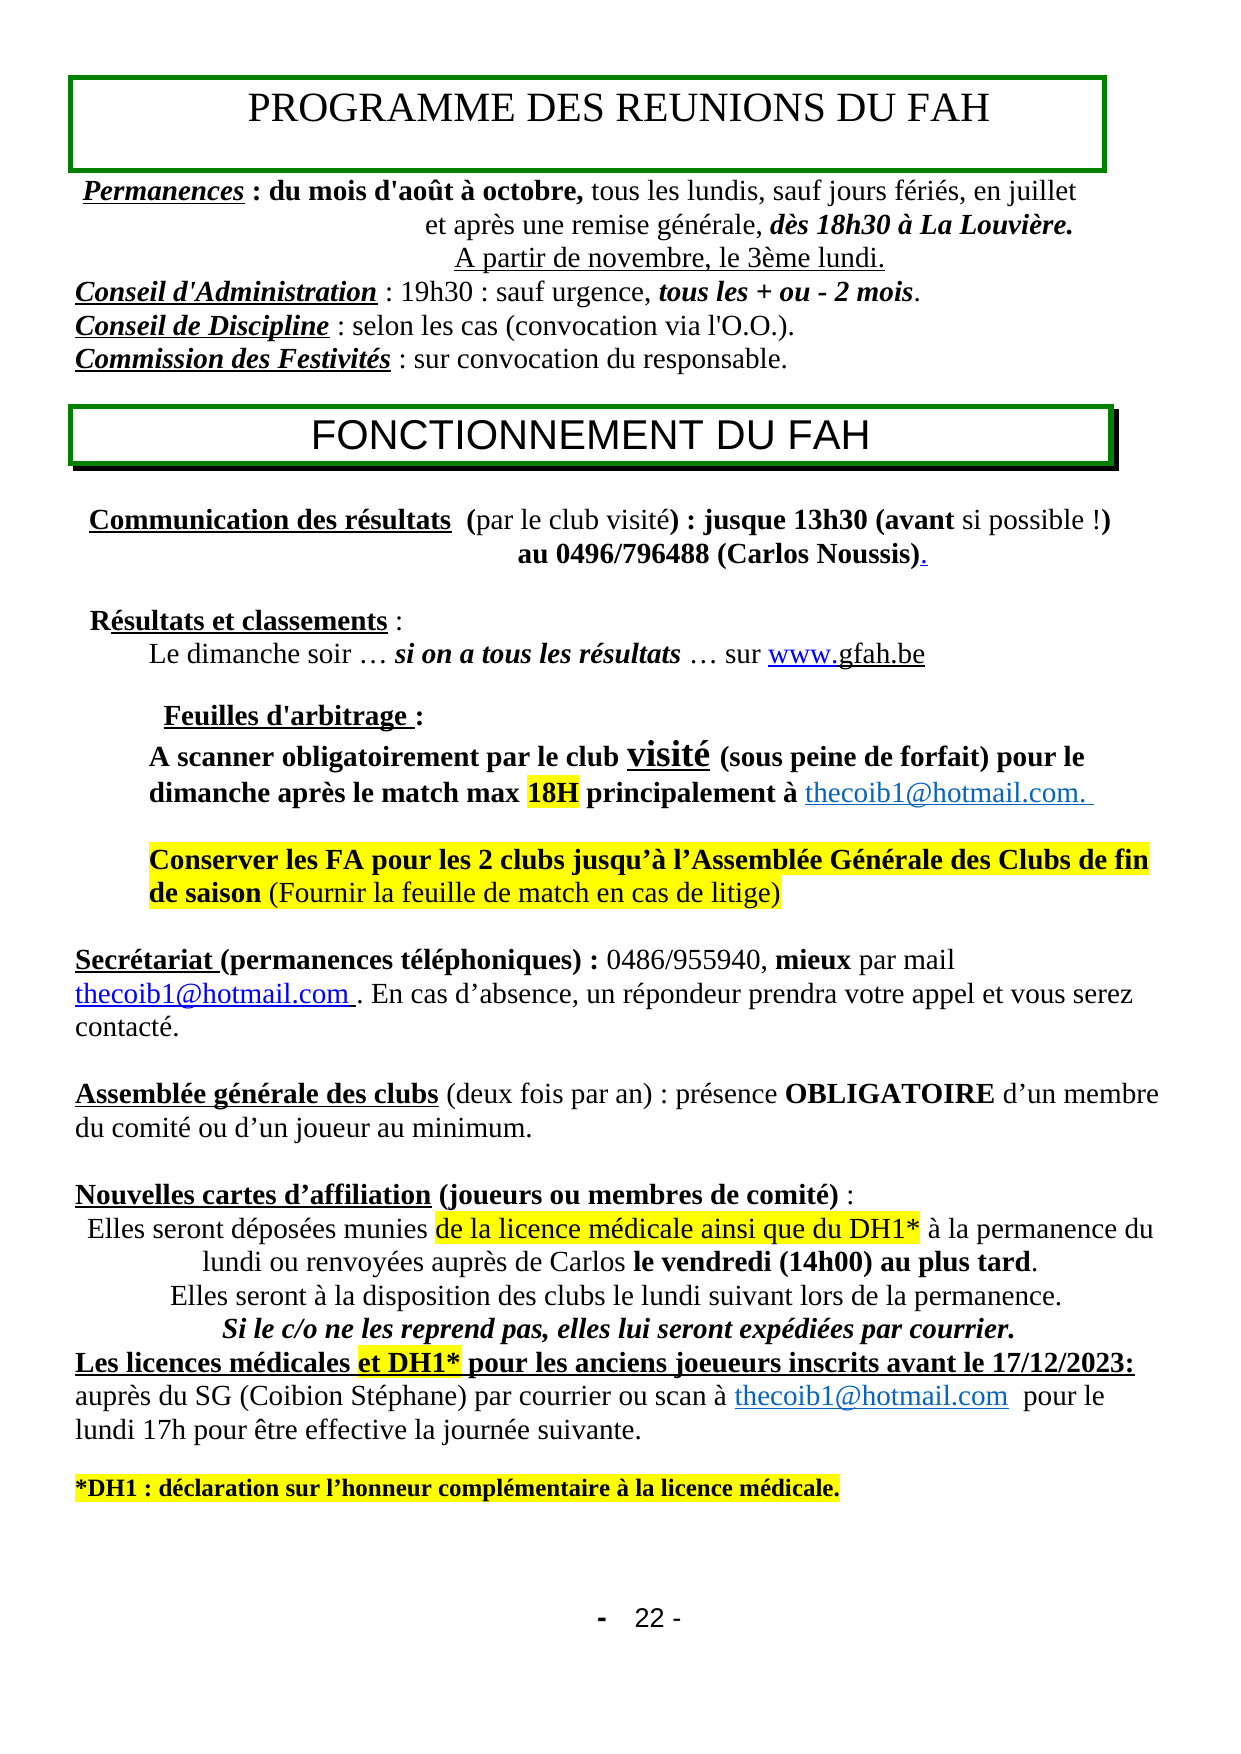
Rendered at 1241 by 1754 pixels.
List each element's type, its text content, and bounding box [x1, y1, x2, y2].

text Les licences médicales et DH1* pour les anciens joeueurs inscrits avant le 17/12/2023: auprès du SG (Coibion Stéphane) par courrier ou scan à thecoib1@hotmail.com pour le lundi 17h pour être effective la journée suivante. [75, 1345, 1165, 1473]
text Conseil d'Administration : 19h30 : sauf urgence, tous les + ou - 2 mois. [75, 274, 1165, 308]
list 22 - [112, 1601, 1165, 1634]
text Feuilles d'arbitrage : A scanner obligatoirement par le club visité (sous peine de forfait) pour le dimanche après le match max 18H principalement à thecoib1@hotmail.com. [149, 698, 1165, 808]
text Le dimanche soir … si on a tous les résultats … sur www.gfah.be [75, 636, 1165, 670]
text Elles seront déposées munies de la licence médicale ainsi que du DH1* à la permanence du lundi ou renvoyées auprès de Carlos le vendredi (14h00) au plus tard. [75, 1211, 1165, 1278]
text Secrétariat (permanences téléphoniques) : 0486/955940, mieux par mail thecoib1@hotmail.com . En cas d’absence, un répondeur prendra votre appel et vous serez contacté. [75, 942, 1165, 1043]
text et après une remise générale, dès 18h30 à La Louvière. [75, 207, 1165, 241]
text Résultats et classements : [75, 603, 1165, 636]
text Communication des résultats (par le club visité) : jusque 13h30 (avant si possible !) [75, 502, 1165, 536]
text Assemblée générale des clubs (deux fois par an) : présence OBLIGATOIRE d’un membre du comité ou d’un joueur au minimum. [75, 1077, 1165, 1144]
text PROGRAMME DES REUNIONS DU FAH [73, 80, 1102, 130]
text Commission des Festivités : sur convocation du responsable. [75, 341, 1165, 375]
text *DH1 : déclaration sur l’honneur complémentaire à la licence médicale. [75, 1473, 1165, 1502]
text Nouvelles cartes d’affiliation (joueurs ou membres de comité) : [75, 1177, 1165, 1211]
list FONCTIONNEMENT DU FAH [73, 409, 1108, 461]
text au 0496/796488 (Carlos Noussis). [444, 536, 1165, 569]
text Elles seront à la disposition des clubs le lundi suivant lors de la permanence. [75, 1278, 1165, 1311]
text Conseil de Discipline : selon les cas (convocation via l'O.O.). [10, 308, 1165, 341]
text Si le c/o ne les reprend pas, elles lui seront expédiées par courrier. [75, 1311, 1165, 1345]
text Permanences : du mois d'août à octobre, tous les lundis, sauf jours fériés, en juillet [75, 173, 1165, 207]
text A partir de novembre, le 3ème lundi. [75, 241, 1165, 274]
text Conserver les FA pour les 2 clubs jusqu’à l’Assemblée Générale des Clubs de fin de saison (Fournir la feuille de match en cas de litige) [149, 808, 1165, 909]
